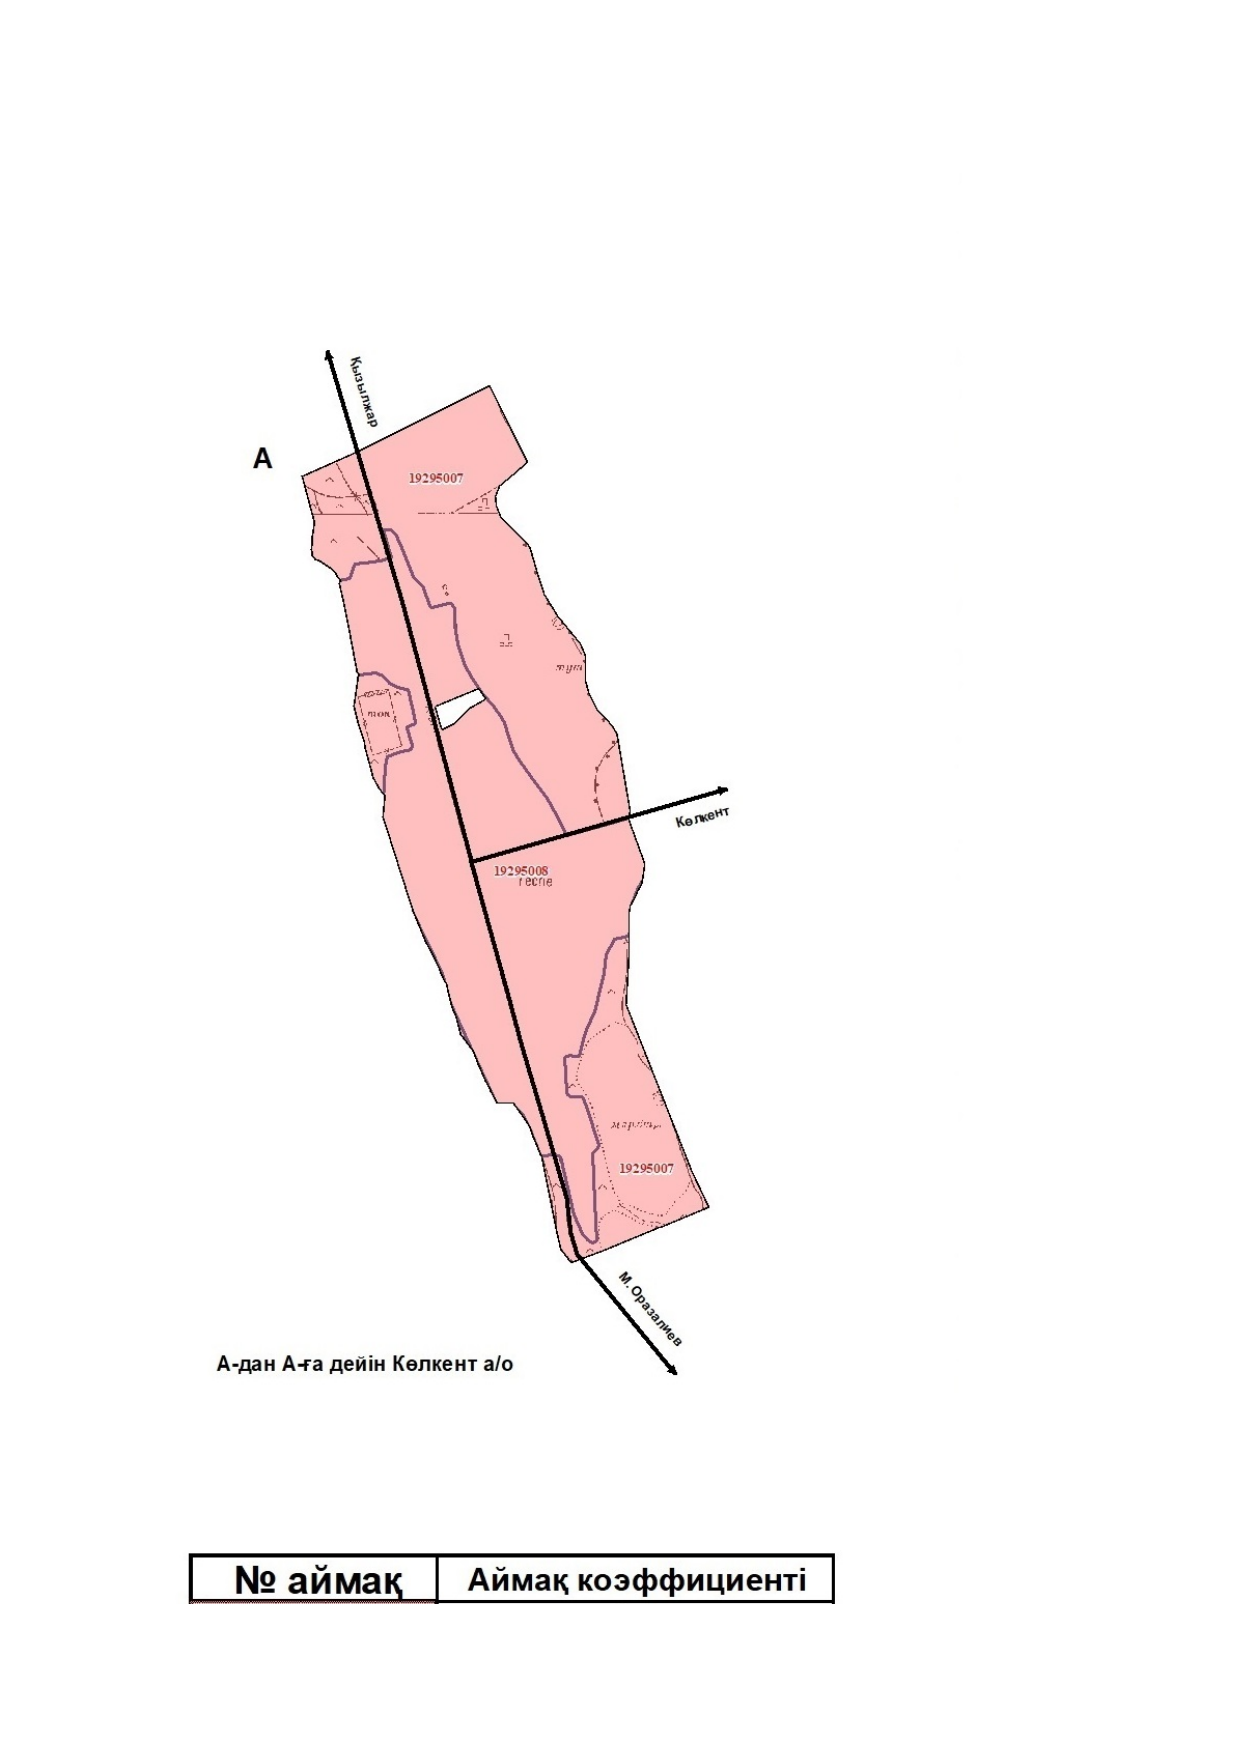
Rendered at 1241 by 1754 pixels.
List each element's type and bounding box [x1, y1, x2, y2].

picture [112, 150, 1241, 1604]
